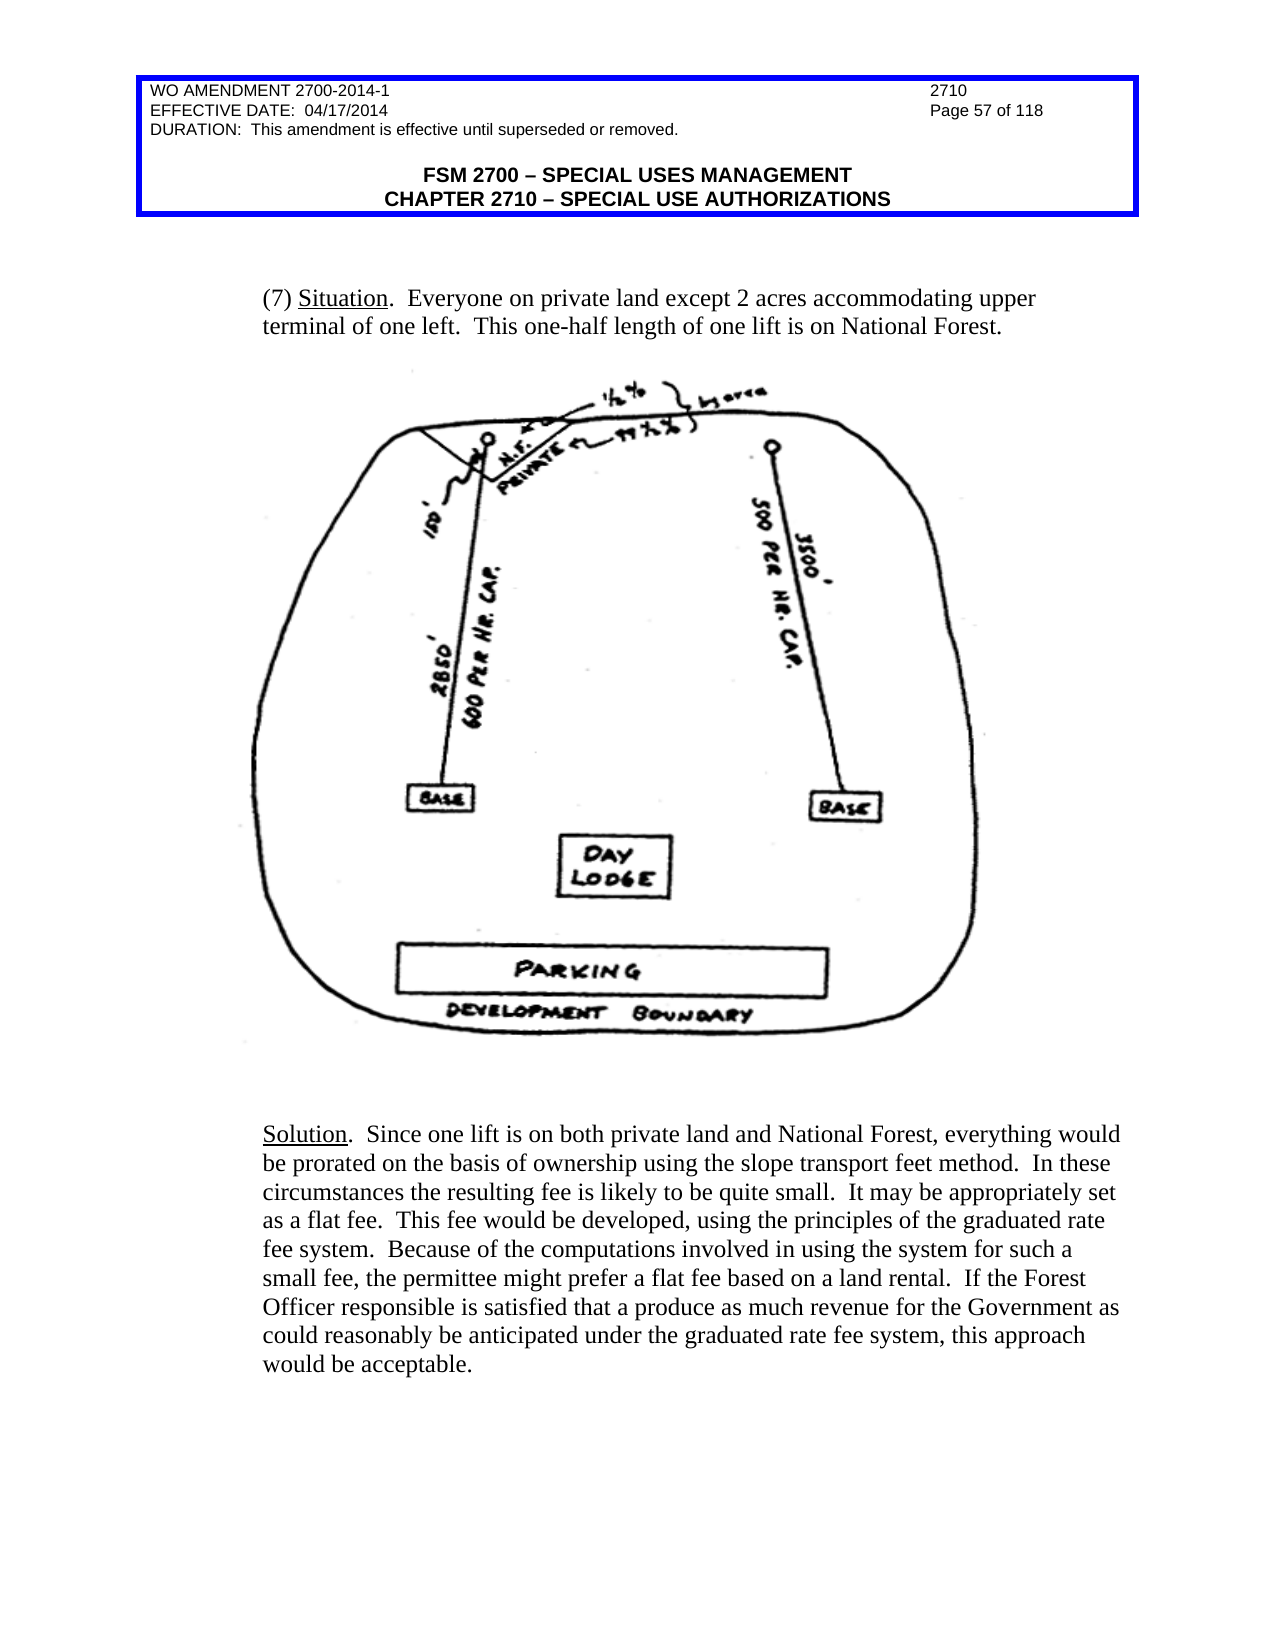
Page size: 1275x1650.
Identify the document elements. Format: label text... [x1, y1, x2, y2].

picture [225, 358, 1004, 1050]
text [262, 1119, 1125, 1378]
text (7) Situation. Everyone on private land except 2 acres accommodating upper terminal of one left. This one-half length of one lift is on National Forest. [262, 283, 1125, 340]
